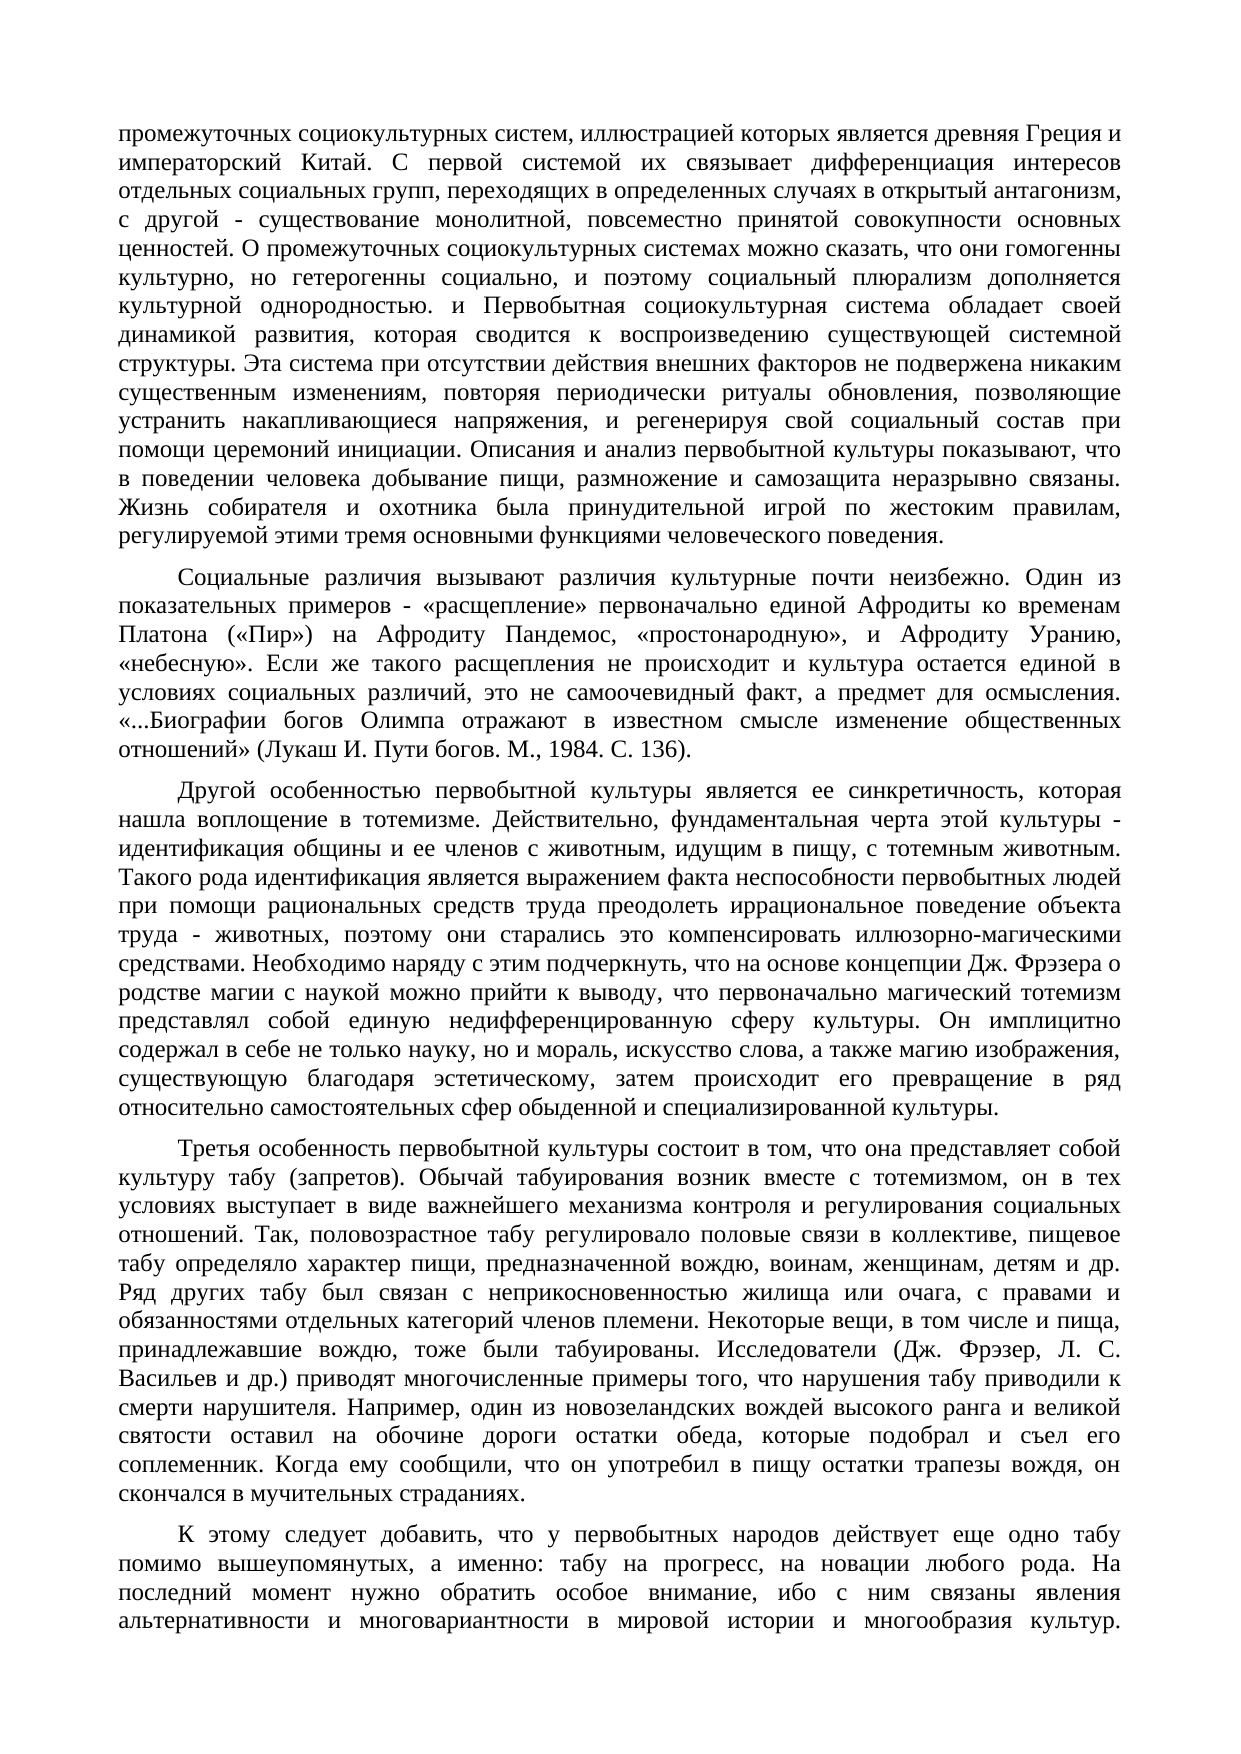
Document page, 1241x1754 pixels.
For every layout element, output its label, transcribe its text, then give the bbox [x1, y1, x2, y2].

text Социальные различия вызывают различия культурные почти неизбежно. Один из показательных примеров - «расщепление» первоначально единой Афродиты ко временам Платона («Пир») на Афродиту Пандемос, «простонародную», и Афродиту Уранию, «небесную». Если же такого расщепления не происходит и культура остается единой в условиях социальных различий, это не самоочевидный факт, а предмет для осмысления. «...Биографии богов Олимпа отражают в известном смысле изменение общественных отношений» (Лукаш И. Пути богов. М., 1984. С. 136). [118, 562, 1122, 763]
text Третья особенность первобытной культуры состоит в том, что она представляет собой культуру табу (запретов). Обычай табуирования возник вместе с тотемизмом, он в тех условиях выступает в виде важнейшего механизма контроля и регулирования социальных отношений. Так, половозрастное табу регулировало половые связи в коллективе, пищевое табу определяло характер пищи, предназначенной вождю, воинам, женщинам, детям и др. Ряд других табу был связан с неприкосновенностью жилища или очага, с правами и обязанностями отдельных категорий членов племени. Некоторые вещи, в том числе и пища, принадлежавшие вождю, тоже были табуированы. Исследователи (Дж. Фрэзер, Л. С. Васильев и др.) приводят многочисленные примеры того, что нарушения табу приводили к смерти нарушителя. Например, один из новозеландских вождей высокого ранга и великой святости оставил на обочине дороги остатки обеда, которые подобрал и съел его соплеменник. Когда ему сообщили, что он употребил в пищу остатки трапезы вождя, он скончался в мучительных страданиях. [118, 1133, 1122, 1507]
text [118, 118, 1122, 549]
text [118, 1519, 1122, 1634]
text Другой особенностью первобытной культуры является ее синкретичность, которая нашла воплощение в тотемизме. Действительно, фундаментальная черта этой культуры - идентификация общины и ее членов с животным, идущим в пищу, с тотемным животным. Такого рода идентификация является выражением факта неспособности первобытных людей при помощи рациональных средств труда преодолеть иррациональное поведение объекта труда - животных, поэтому они старались это компенсировать иллюзорно-магическими средствами. Необходимо наряду с этим подчеркнуть, что на основе концепции Дж. Фрэзера о родстве магии с наукой можно прийти к выводу, что первоначально магический тотемизм представлял собой единую недифференцированную сферу культуры. Он имплицитно содержал в себе не только науку, но и мораль, искусство слова, а также магию изображения, существующую благодаря эстетическому, затем происходит его превращение в ряд относительно самостоятельных сфер обыденной и специализированной культуры. [118, 776, 1122, 1121]
